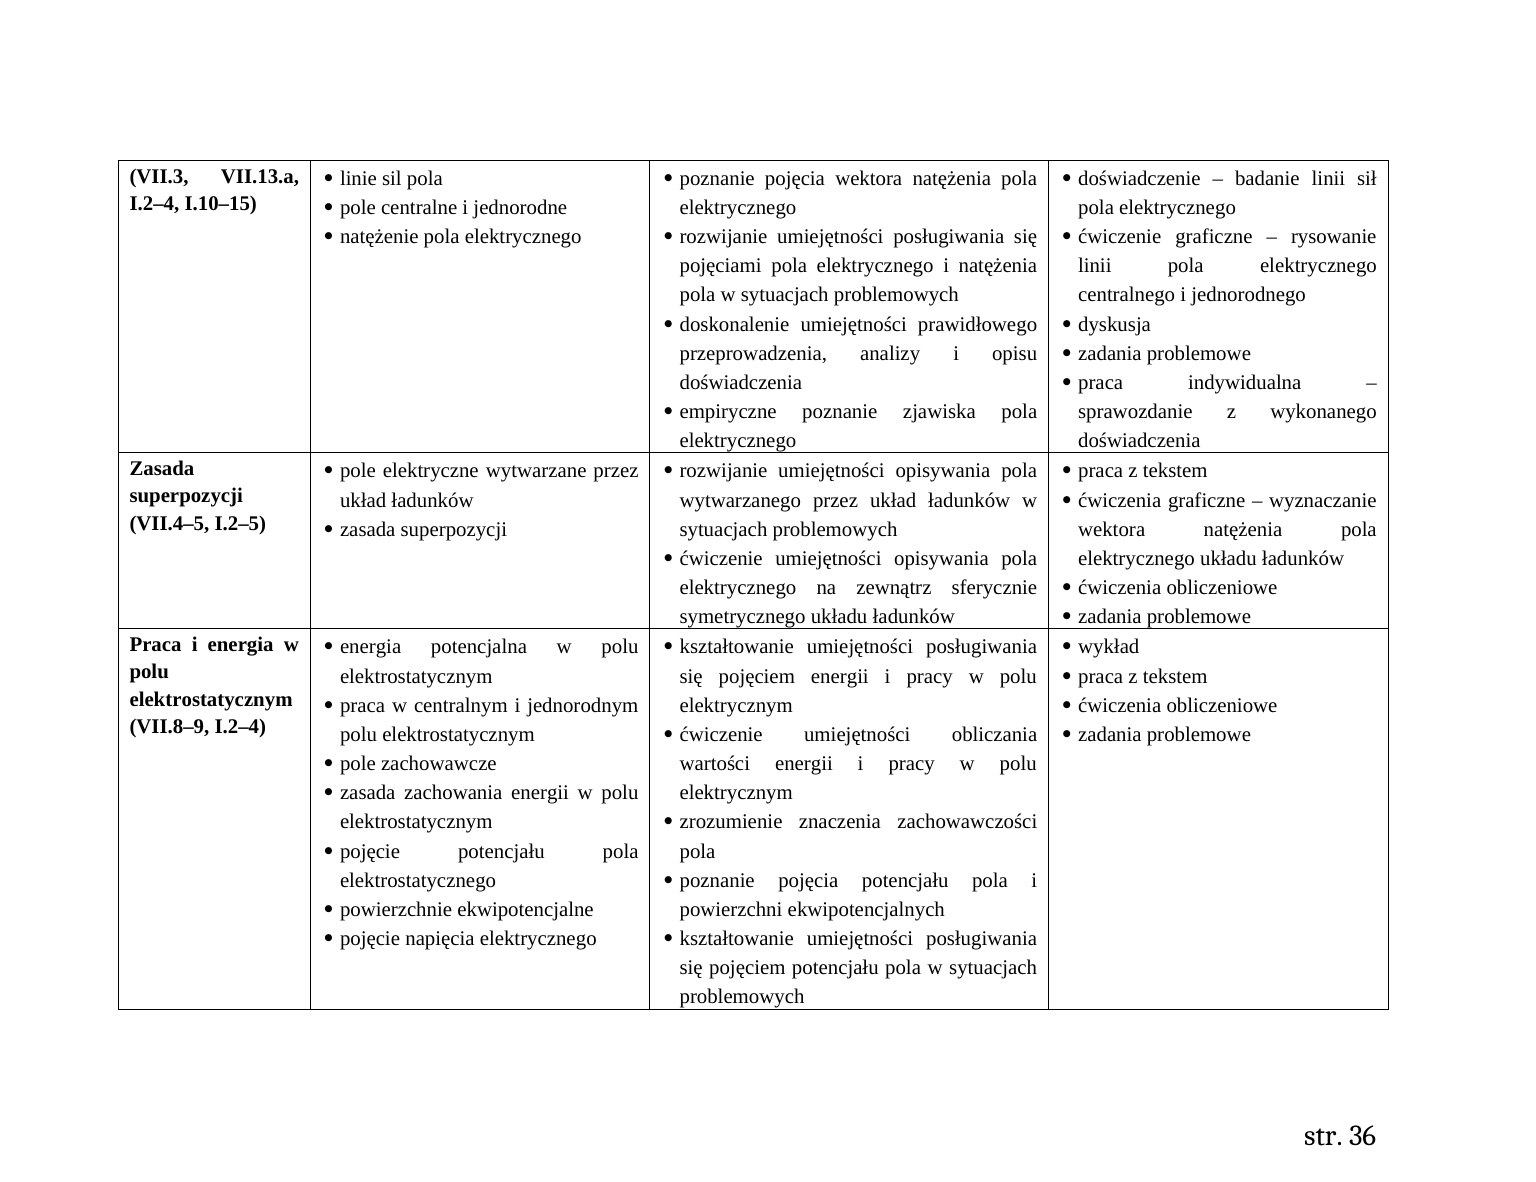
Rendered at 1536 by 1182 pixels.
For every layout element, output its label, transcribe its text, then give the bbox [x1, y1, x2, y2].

table_cell pole elektryczne wytwarzane przez układ ładunków zasada superpozycji [311, 453, 649, 628]
table_cell Zasada superpozycji (VII.4–5, I.2–5) [119, 453, 310, 628]
table_cell praca z tekstem ćwiczenia graficzne – wyznaczanie wektora natężenia pola elektrycznego układu ładunków ćwiczenia obliczeniowe zadania problemowe [1049, 453, 1388, 628]
table_cell Pole elektryczne (VII.3, VII.13.a, I.2–4, I.10–15) [119, 161, 310, 452]
table_cell Praca i energia w polu elektrostatycznym (VII.8–9, I.2–4) [119, 629, 310, 1008]
table_cell wykład praca z tekstem ćwiczenia obliczeniowe zadania problemowe [1049, 629, 1388, 1008]
table_cell rozwijanie umiejętności opisywania pola wytwarzanego przez układ ładunków w sytuacjach problemowych ćwiczenie umiejętności opisywania pola elektrycznego na zewnątrz sferycznie symetrycznego układu ładunków [650, 453, 1048, 628]
table_cell pojęcie pola elektrycznego linie sil pola pole centralne i jednorodne natężenie pola elektrycznego [311, 161, 649, 452]
